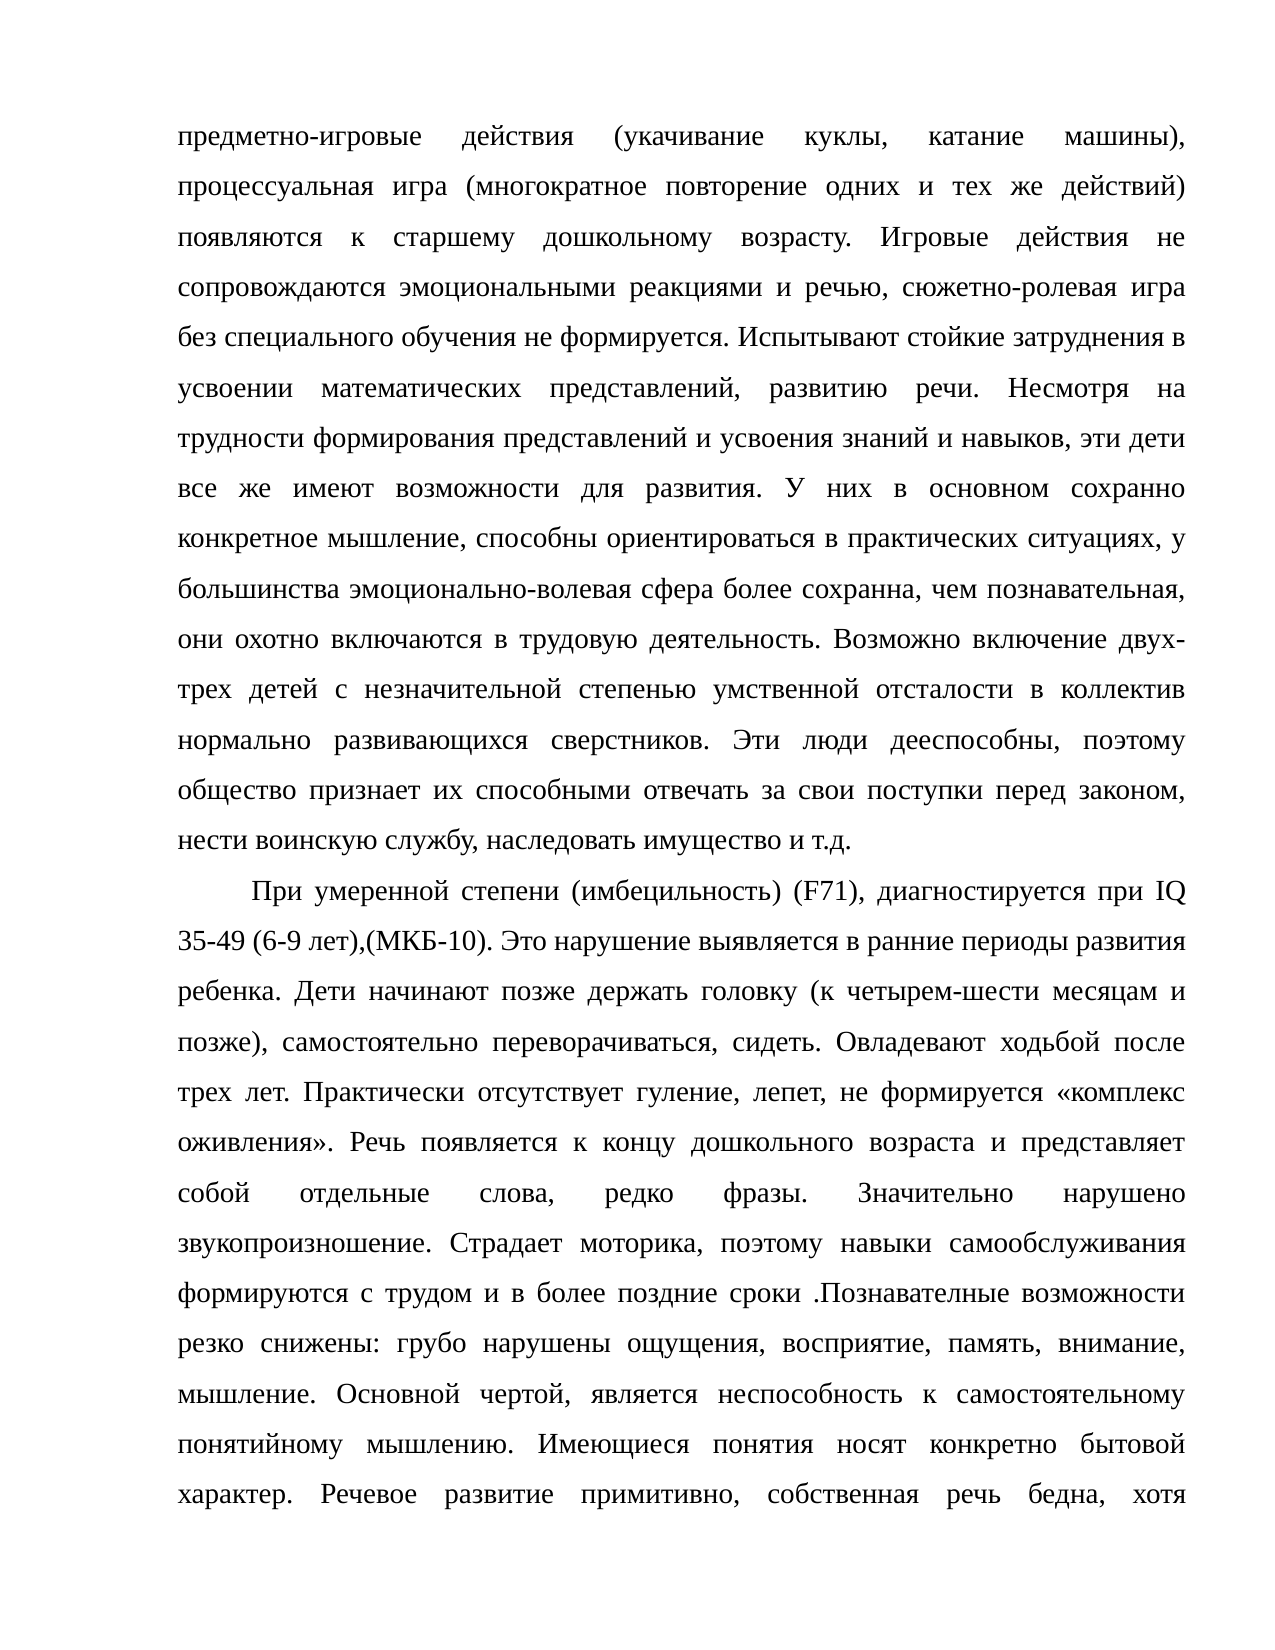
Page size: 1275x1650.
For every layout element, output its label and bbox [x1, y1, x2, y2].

text [177, 118, 1186, 856]
text [177, 873, 1186, 1510]
